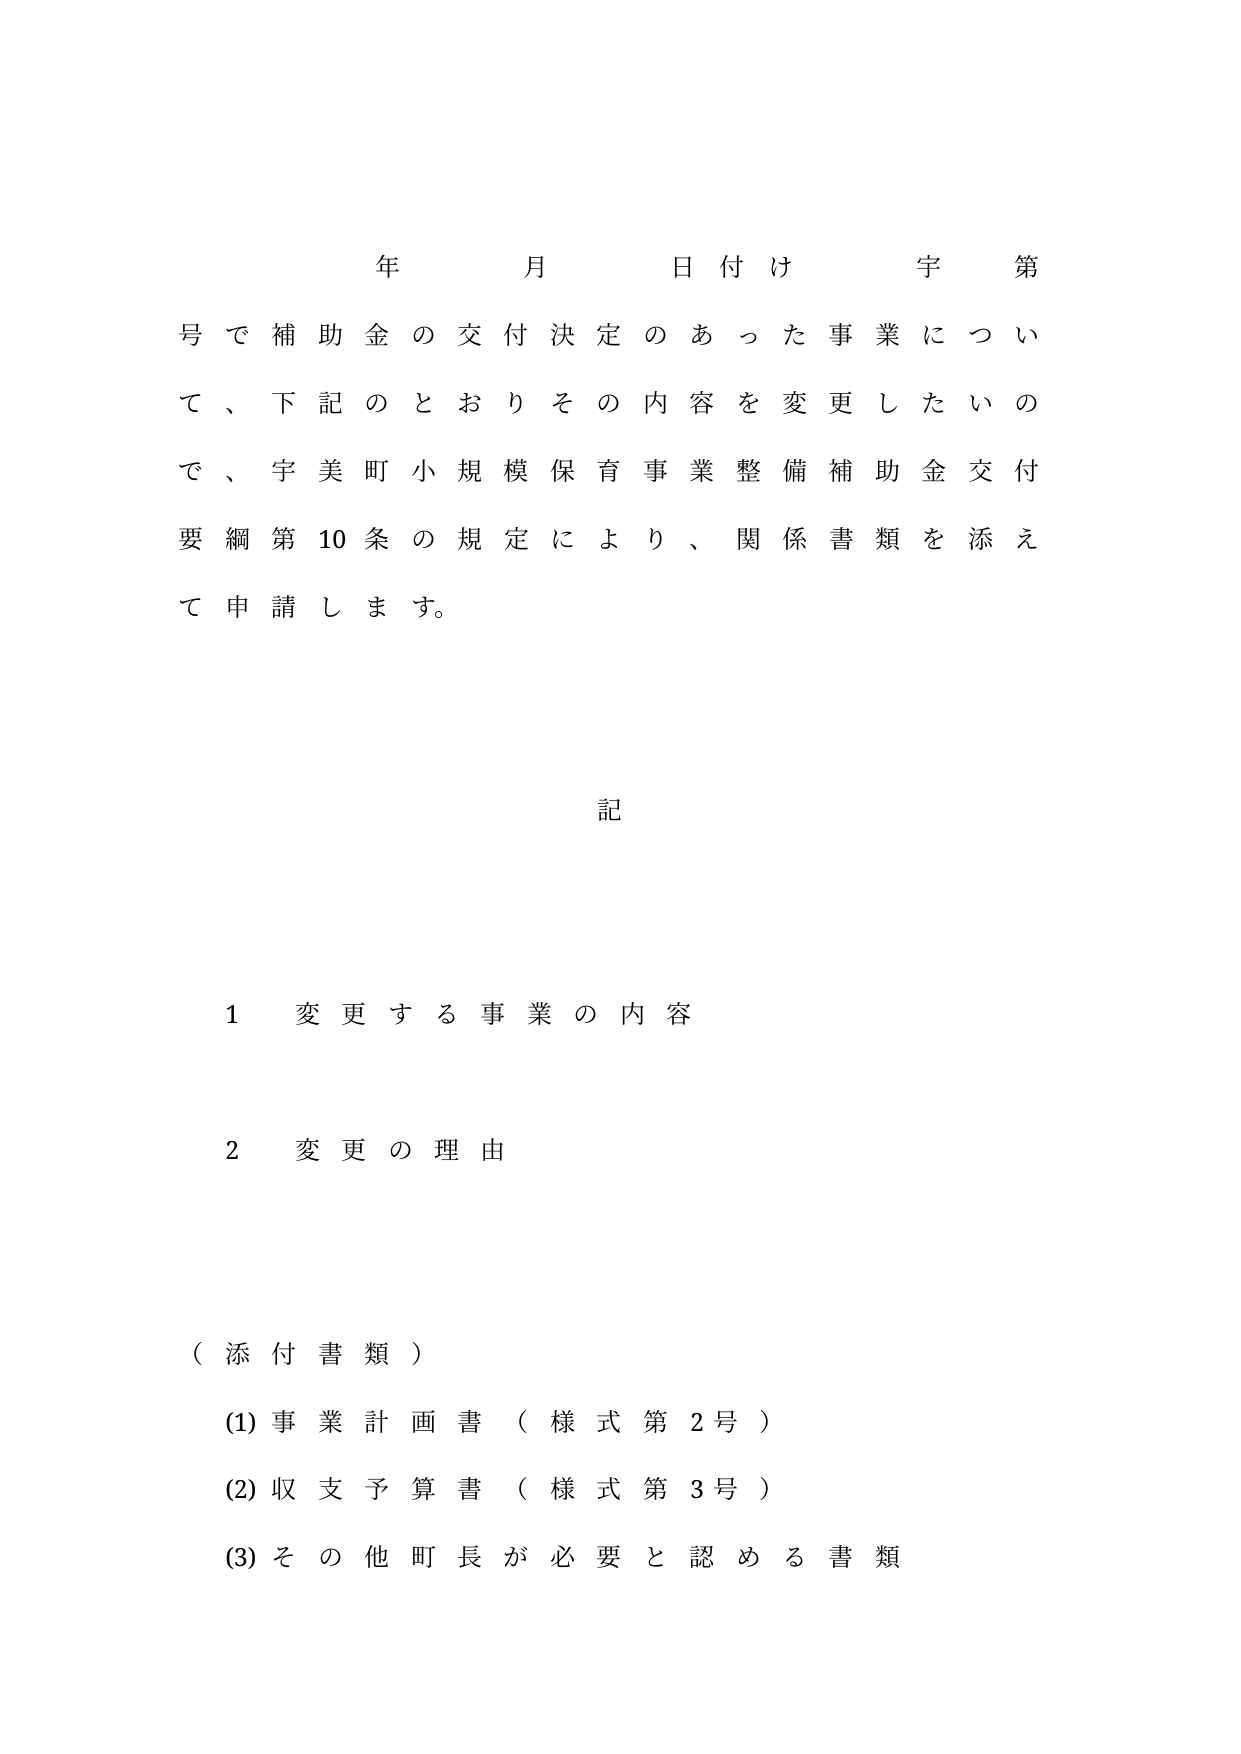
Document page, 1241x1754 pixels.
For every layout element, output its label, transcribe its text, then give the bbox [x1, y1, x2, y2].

text (3) その他町長が必要と認める書類 [179, 1522, 1061, 1590]
text 年 月 日付け 宇 第 号で補助金の交付決定のあった事業について、下記のとおりその内容を変更したいので、宇美町小規模保育事業整備補助金交付要綱第10条の規定により、関係書類を添えて申請します。 [179, 232, 1061, 639]
text 2 変更の理由 [179, 1115, 1061, 1183]
text (2) 収支予算書（様式第3号） [179, 1454, 1061, 1522]
text （添付書類） [179, 1318, 1061, 1386]
text 1 変更する事業の内容 [179, 979, 1061, 1047]
text (1) 事業計画書（様式第2号） [179, 1386, 1061, 1454]
text 記 [179, 775, 1061, 843]
